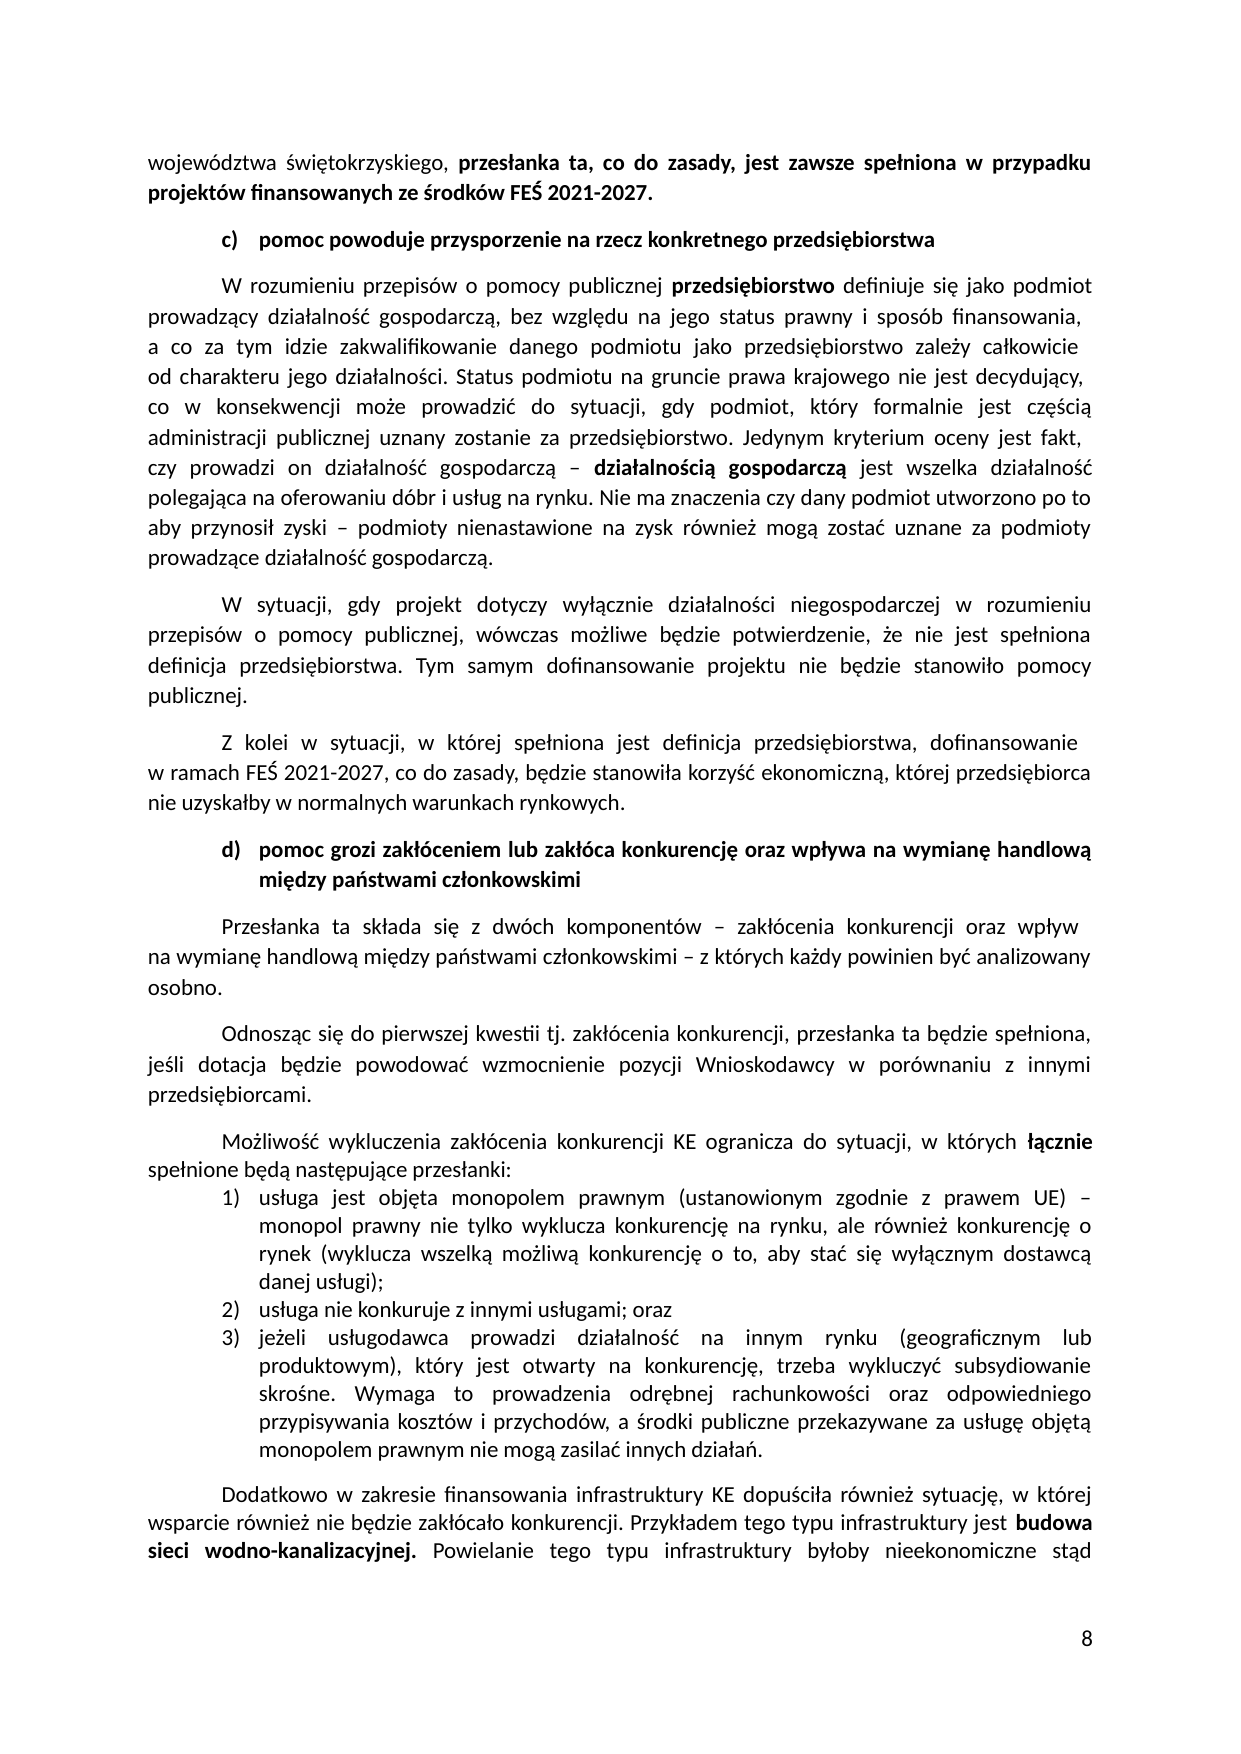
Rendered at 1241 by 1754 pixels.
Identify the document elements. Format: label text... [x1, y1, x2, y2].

list pomoc grozi zakłóceniem lub zakłóca konkurencję oraz wpływa na wymianę handlową między państwami członkowskimi [221, 835, 1093, 893]
text Z kolei w sytuacji, w której spełniona jest definicja przedsiębiorstwa, dofinansowanie w ramach FEŚ 2021-2027, co do zasady, będzie stanowiła korzyść ekonomiczną, której przedsiębiorca nie uzyskałby w normalnych warunkach rynkowych. [148, 728, 1093, 816]
text W sytuacji, gdy projekt dotyczy wyłącznie działalności niegospodarczej w rozumieniu przepisów o pomocy publicznej, wówczas możliwe będzie potwierdzenie, że nie jest spełniona definicja przedsiębiorstwa. Tym samym dofinansowanie projektu nie będzie stanowiło pomocy publicznej. [148, 590, 1093, 709]
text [148, 1480, 1093, 1564]
text Możliwość wykluczenia zakłócenia konkurencji KE ogranicza do sytuacji, w których łącznie spełnione będą następujące przesłanki: [148, 1127, 1093, 1183]
text Odnosząc się do pierwszej kwestii tj. zakłócenia konkurencji, przesłanka ta będzie spełniona, jeśli dotacja będzie powodować wzmocnienie pozycji Wnioskodawcy w porównaniu z innymi przedsiębiorcami. [148, 1019, 1093, 1108]
list jeżeli usługodawca prowadzi działalność na innym rynku (geograficznym lub produktowym), który jest otwarty na konkurencję, trzeba wykluczyć subsydiowanie skrośne. Wymaga to prowadzenia odrębnej rachunkowości oraz odpowiedniego przypisywania kosztów i przychodów, a środki publiczne przekazywane za usługę objętą monopolem prawnym nie mogą zasilać innych działań. [221, 1323, 1093, 1463]
text Przesłanka ta składa się z dwóch komponentów – zakłócenia konkurencji oraz wpływ na wymianę handlową między państwami członkowskimi – z których każdy powinien być analizowany osobno. [148, 912, 1093, 1001]
list usługa jest objęta monopolem prawnym (ustanowionym zgodnie z prawem UE) – monopol prawny nie tylko wyklucza konkurencję na rynku, ale również konkurencję o rynek (wyklucza wszelką możliwą konkurencję o to, aby stać się wyłącznym dostawcą danej usługi); [221, 1183, 1093, 1295]
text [148, 148, 1093, 206]
text W rozumieniu przepisów o pomocy publicznej przedsiębiorstwo definiuje się jako podmiot prowadzący działalność gospodarczą, bez względu na jego status prawny i sposób finansowania, a co za tym idzie zakwalifikowanie danego podmiotu jako przedsiębiorstwo zależy całkowicie od charakteru jego działalności. Status podmiotu na gruncie prawa krajowego nie jest decydujący, co w konsekwencji może prowadzić do sytuacji, gdy podmiot, który formalnie jest częścią administracji publicznej uznany zostanie za przedsiębiorstwo. Jedynym kryterium oceny jest fakt, czy prowadzi on działalność gospodarczą – działalnością gospodarczą jest wszelka działalność polegająca na oferowaniu dóbr i usług na rynku. Nie ma znaczenia czy dany podmiot utworzono po to aby przynosił zyski – podmioty nienastawione na zysk również mogą zostać uznane za podmioty prowadzące działalność gospodarczą. [148, 272, 1093, 571]
list pomoc powoduje przysporzenie na rzecz konkretnego przedsiębiorstwa [221, 225, 1093, 253]
list usługa nie konkuruje z innymi usługami; oraz [221, 1295, 1093, 1323]
